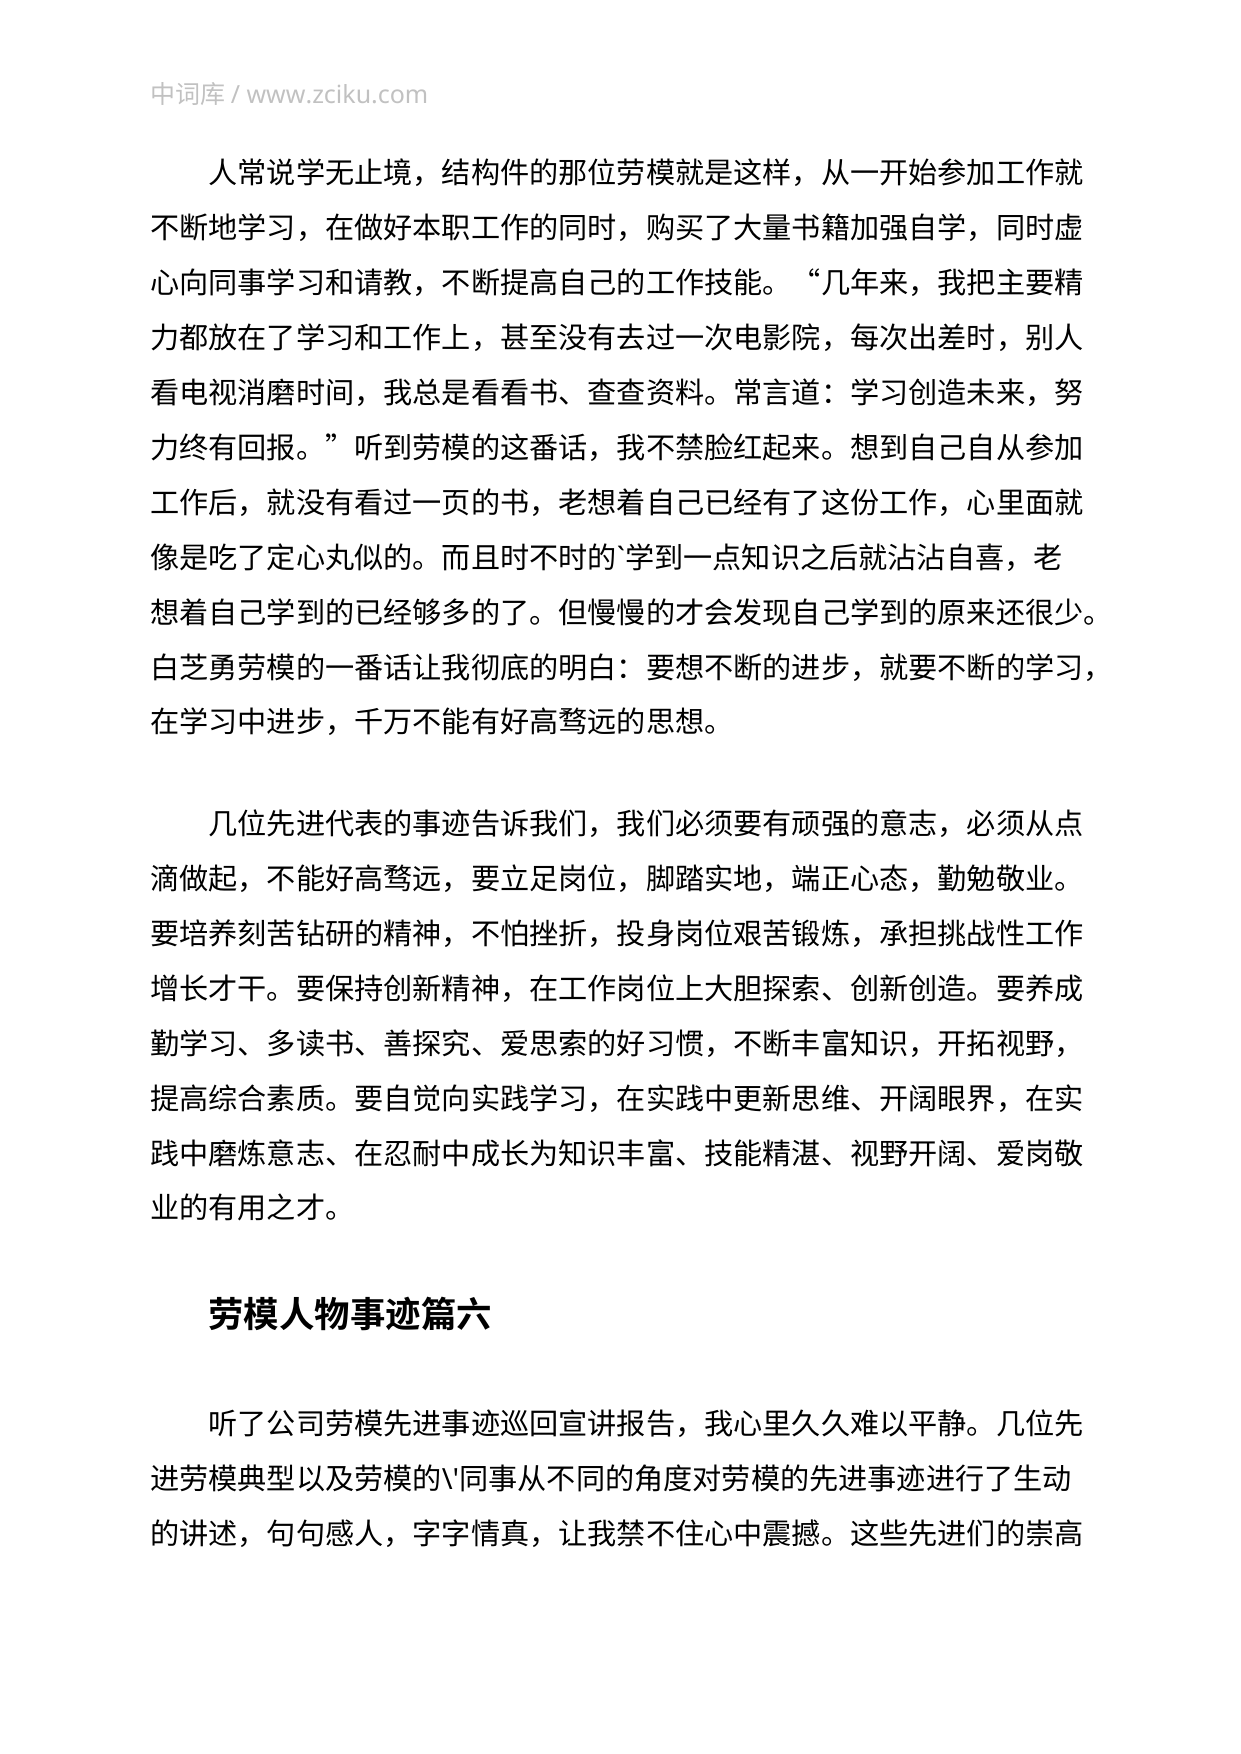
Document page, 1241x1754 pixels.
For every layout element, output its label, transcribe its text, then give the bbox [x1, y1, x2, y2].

text 几位先进代表的事迹告诉我们，我们必须要有顽强的意志，必须从点滴做起，不能好高骛远，要立足岗位，脚踏实地，端正心态，勤勉敬业。要培养刻苦钻研的精神，不怕挫折，投身岗位艰苦锻炼，承担挑战性工作增长才干。要保持创新精神，在工作岗位上大胆探索、创新创造。要养成勤学习、多读书、善探究、爱思索的好习惯，不断丰富知识，开拓视野，提高综合素质。要自觉向实践学习，在实践中更新思维、开阔眼界，在实践中磨炼意志、在忍耐中成长为知识丰富、技能精湛、视野开阔、爱岗敬业的有用之才。 [150, 801, 1090, 1227]
text 劳模人物事迹篇六 [150, 1287, 1090, 1338]
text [150, 1400, 1090, 1552]
text 人常说学无止境，结构件的那位劳模就是这样，从一开始参加工作就不断地学习，在做好本职工作的同时，购买了大量书籍加强自学，同时虚心向同事学习和请教，不断提高自己的工作技能。“几年来，我把主要精力都放在了学习和工作上，甚至没有去过一次电影院，每次出差时，别人看电视消磨时间，我总是看看书、查查资料。常言道：学习创造未来，努力终有回报。”听到劳模的这番话，我不禁脸红起来。想到自己自从参加工作后，就没有看过一页的书，老想着自己已经有了这份工作，心里面就像是吃了定心丸似的。而且时不时的`学到一点知识之后就沾沾自喜，老想着自己学到的已经够多的了。但慢慢的才会发现自己学到的原来还很少。白芝勇劳模的一番话让我彻底的明白：要想不断的进步，就要不断的学习，在学习中进步，千万不能有好高骛远的思想。 [150, 150, 1090, 741]
